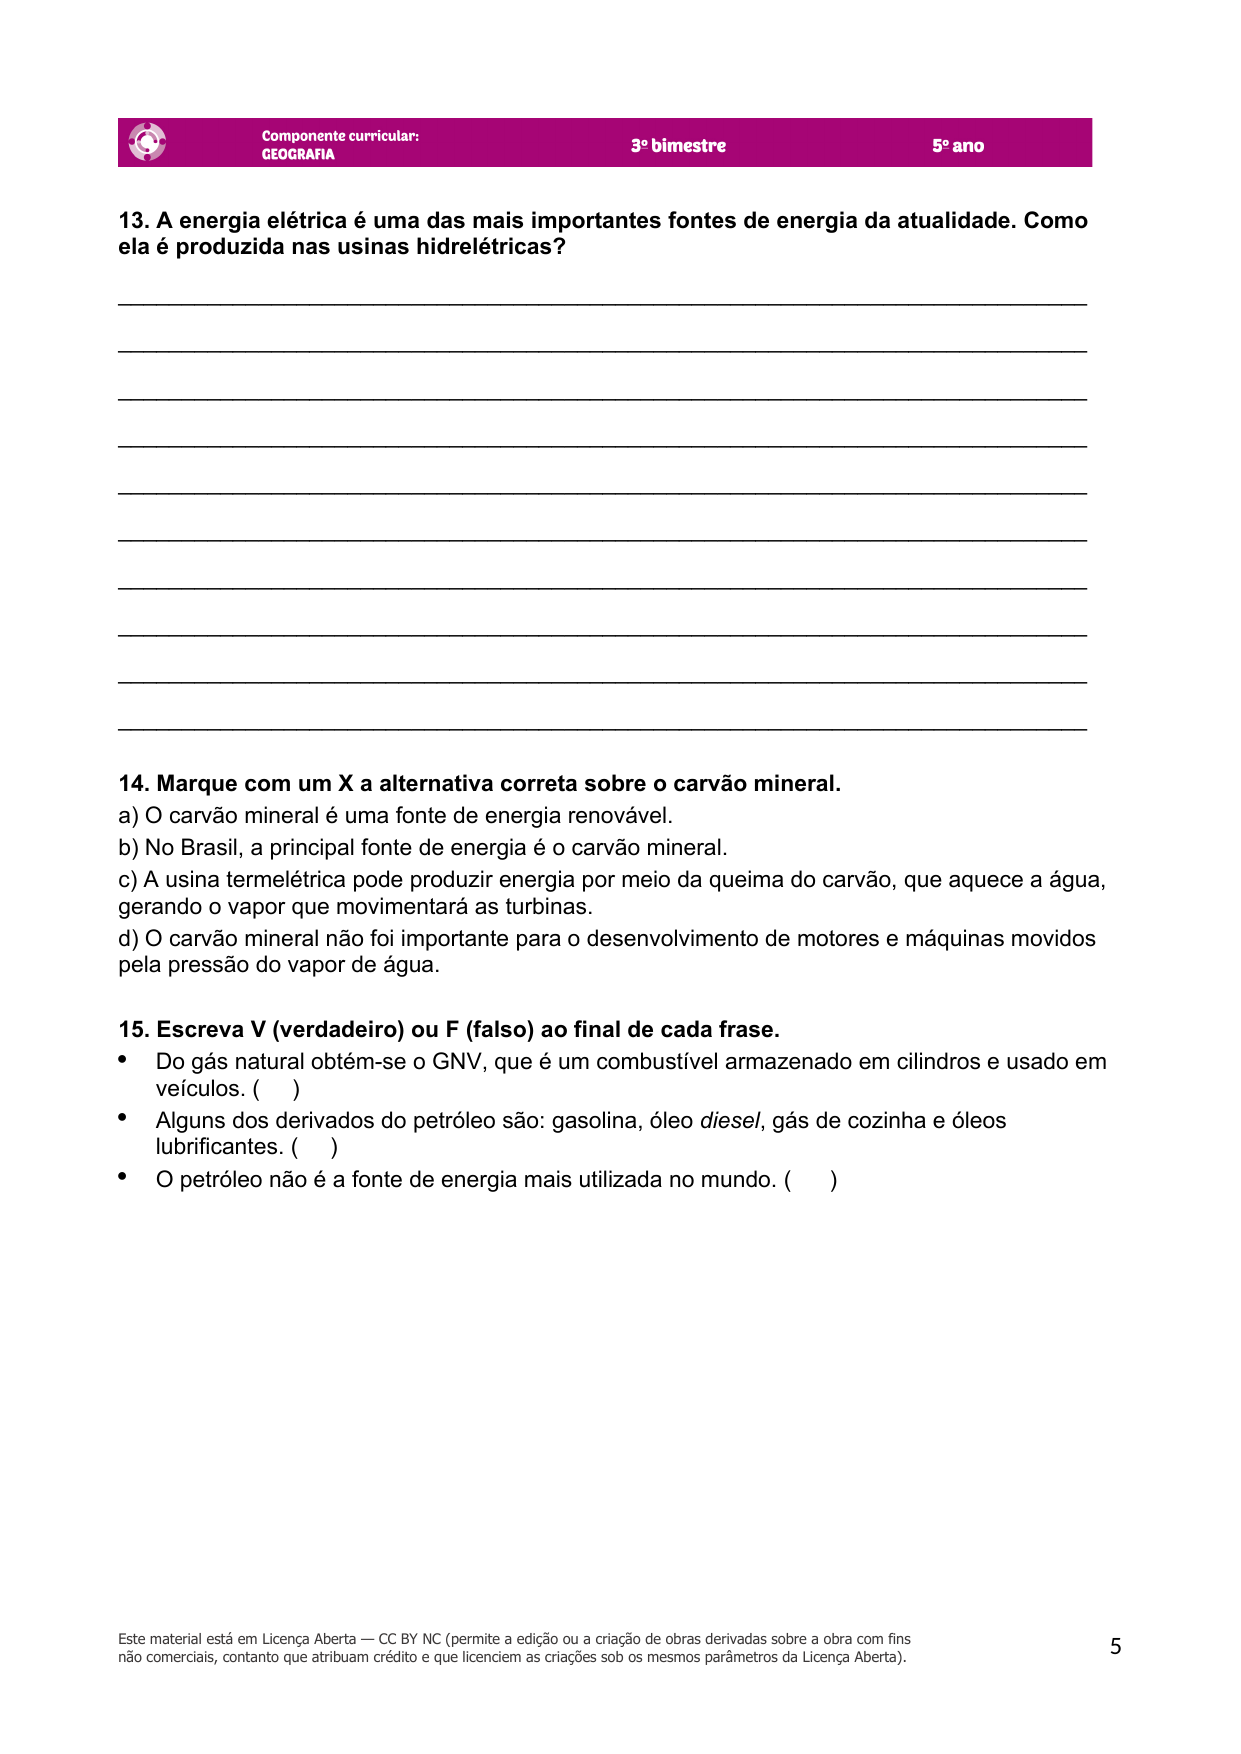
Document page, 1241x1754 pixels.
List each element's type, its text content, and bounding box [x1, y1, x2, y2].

text ____________________________________________________________________________ [118, 705, 1122, 731]
text ____________________________________________________________________________ [118, 280, 1122, 307]
text ____________________________________________________________________________ [118, 658, 1122, 684]
list Alguns dos derivados do petróleo são: gasolina, óleo diesel, gás de cozinha e óleos lubrificantes. ( ) [118, 1107, 1122, 1160]
text d) O carvão mineral não foi importante para o desenvolvimento de motores e máquinas movidos pela pressão do vapor de água. [118, 925, 1122, 978]
list O petróleo não é a fonte de energia mais utilizada no mundo. ( ) [118, 1166, 1122, 1192]
text ____________________________________________________________________________ [118, 563, 1122, 590]
list Do gás natural obtém-se o GNV, que é um combustível armazenado em cilindros e usado em veículos. ( ) [118, 1048, 1122, 1101]
text 14. Marque com um X a alternativa correta sobre o carvão mineral. [118, 769, 1122, 796]
text ____________________________________________________________________________ [118, 469, 1122, 495]
text ____________________________________________________________________________ [118, 611, 1122, 637]
text ____________________________________________________________________________ [118, 422, 1122, 448]
text ____________________________________________________________________________ [118, 327, 1122, 354]
text a) O carvão mineral é uma fonte de energia renovável. [118, 802, 1122, 828]
text b) No Brasil, a principal fonte de energia é o carvão mineral. [118, 834, 1122, 861]
text ____________________________________________________________________________ [118, 516, 1122, 543]
text 13. A energia elétrica é uma das mais importantes fontes de energia da atualidade. Como ela é produzida nas usinas hidrelétricas? [118, 207, 1122, 259]
text 15. Escreva V (verdadeiro) ou F (falso) ao final de cada frase. [118, 1016, 1122, 1042]
text ____________________________________________________________________________ [118, 375, 1122, 401]
text c) A usina termelétrica pode produzir energia por meio da queima do carvão, que aquece a água, gerando o vapor que movimentará as turbinas. [118, 866, 1122, 919]
picture [118, 118, 1093, 167]
